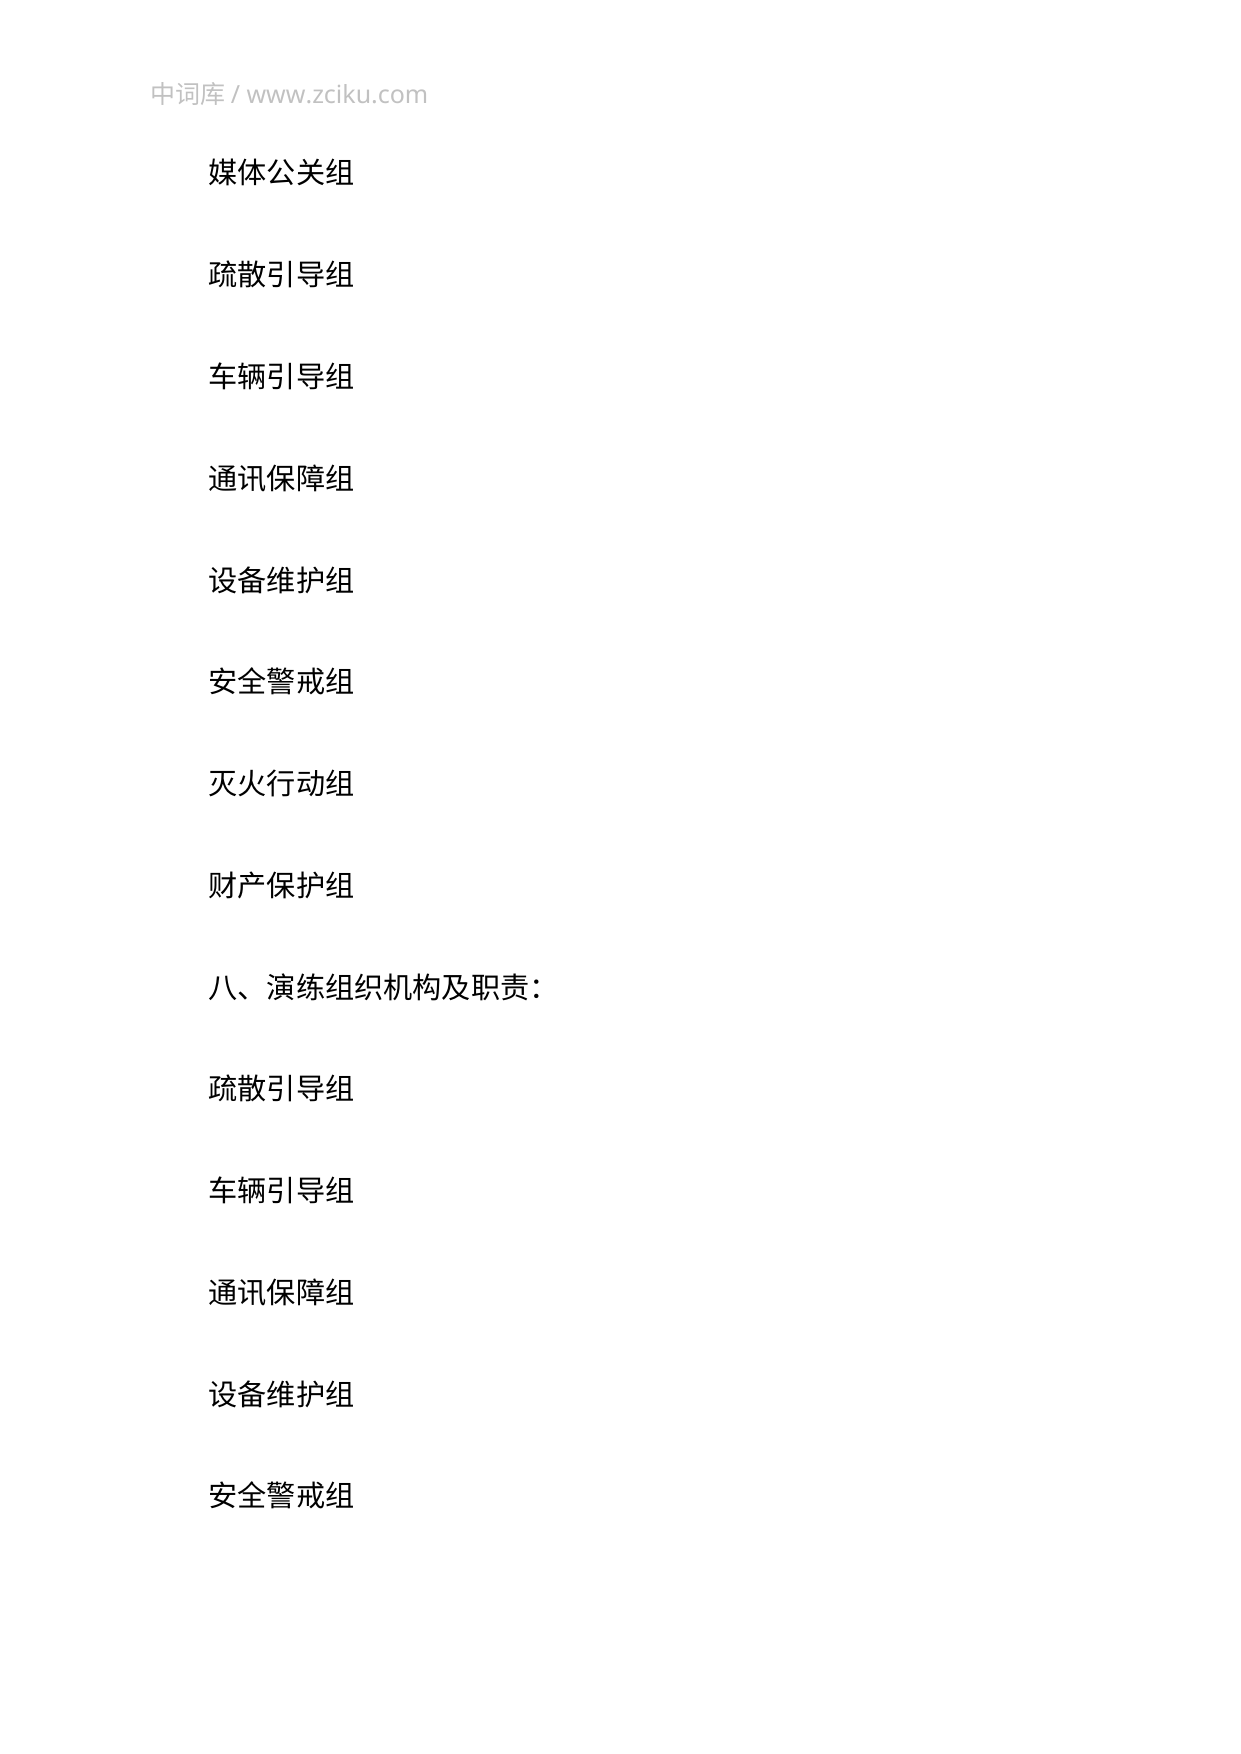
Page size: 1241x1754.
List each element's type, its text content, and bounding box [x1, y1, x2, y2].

text 安全警戒组 [150, 1473, 1090, 1515]
text 通讯保障组 [150, 455, 1090, 498]
text 灭火行动组 [150, 761, 1090, 803]
text 安全警戒组 [150, 659, 1090, 701]
text 通讯保障组 [150, 1269, 1090, 1312]
text 疏散引导组 [150, 1066, 1090, 1108]
text 设备维护组 [150, 557, 1090, 599]
text 财产保护组 [150, 862, 1090, 905]
text 疏散引导组 [150, 252, 1090, 294]
text 八、演练组织机构及职责： [150, 964, 1090, 1006]
text 设备维护组 [150, 1371, 1090, 1413]
text 媒体公关组 [150, 150, 1090, 192]
text 车辆引导组 [150, 353, 1090, 396]
text 车辆引导组 [150, 1168, 1090, 1210]
